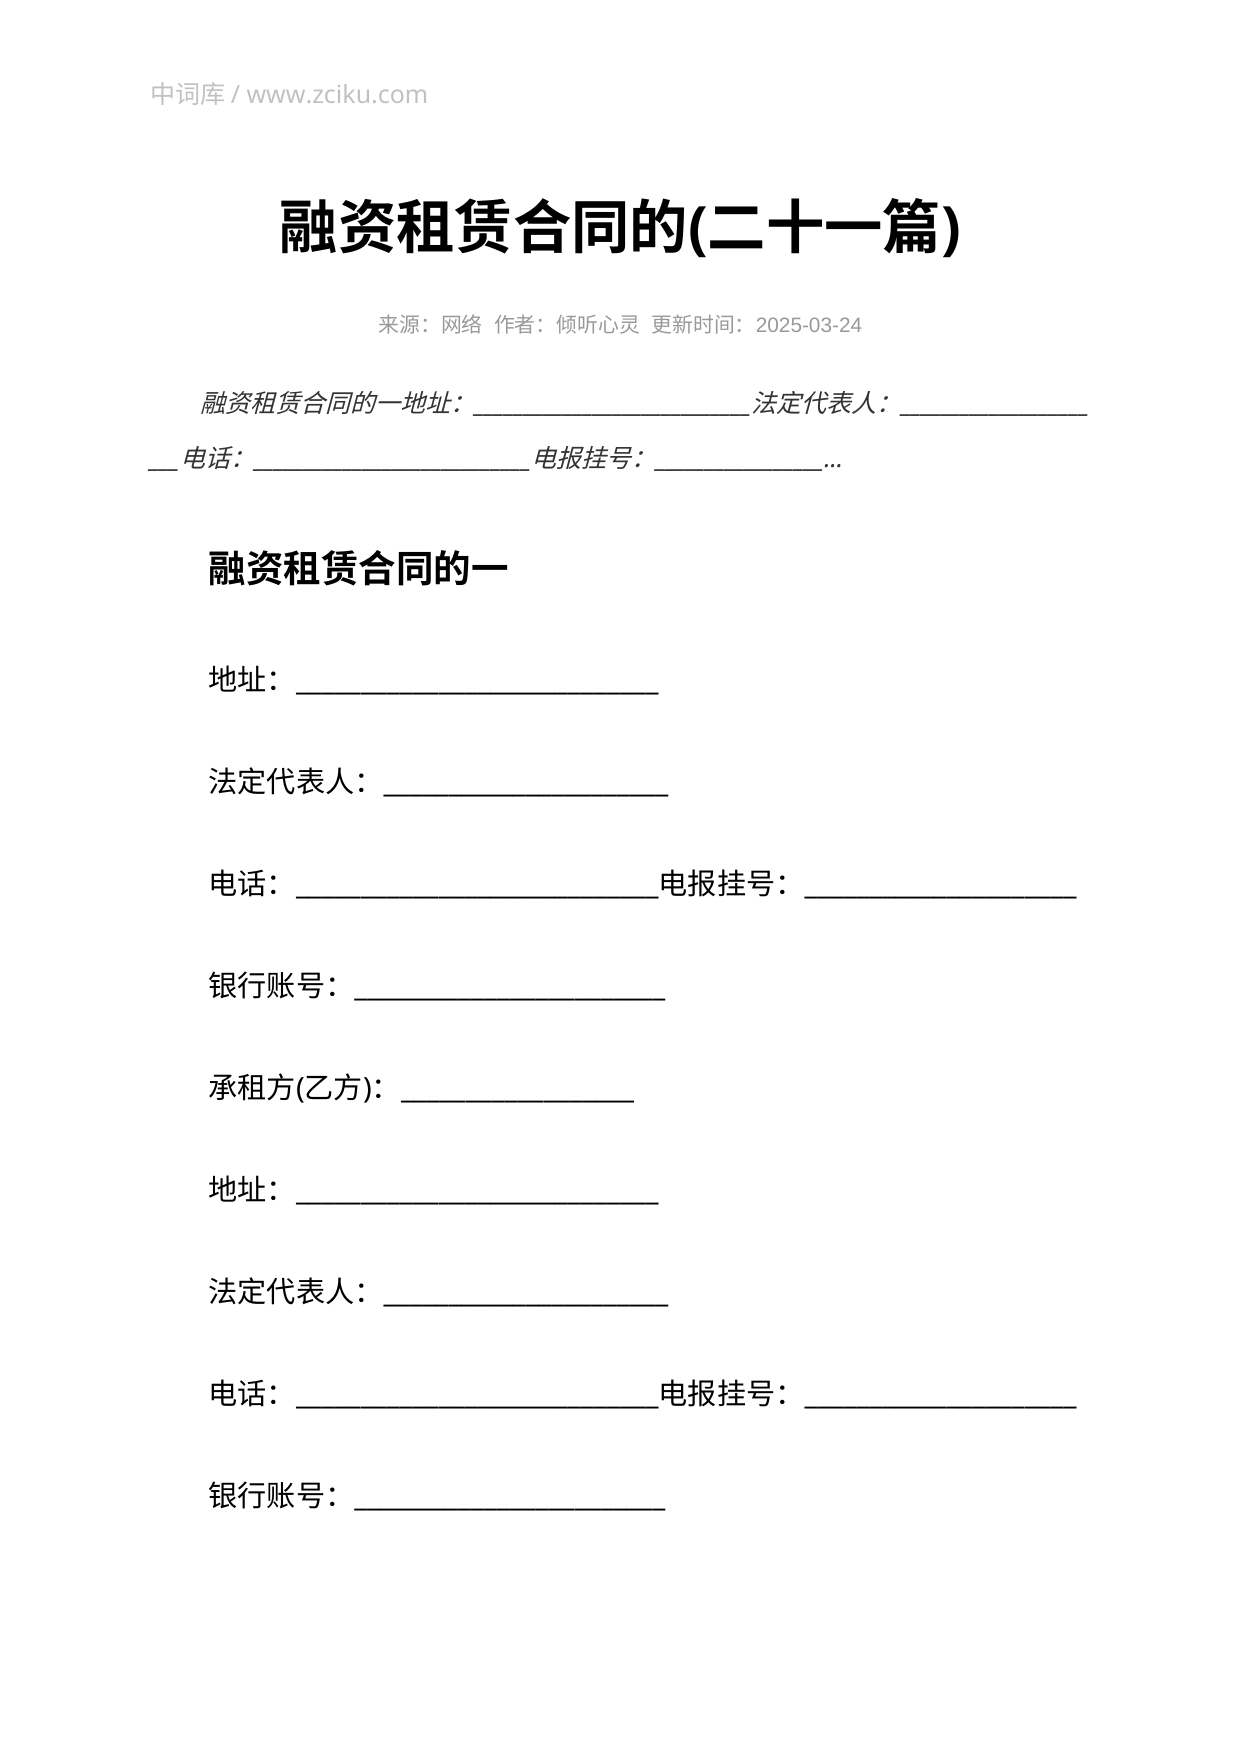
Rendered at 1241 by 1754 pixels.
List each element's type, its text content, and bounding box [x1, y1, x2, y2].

text 融资租赁合同的一 [150, 539, 1090, 594]
text 地址：____________________________ [150, 657, 1090, 699]
text 来源：网络 作者：倾听心灵 更新时间：2025-03-24 [150, 313, 1090, 337]
text 电话：____________________________电报挂号：_____________________ [150, 1371, 1090, 1413]
text 电话：____________________________电报挂号：_____________________ [150, 861, 1090, 903]
text 地址：____________________________ [150, 1167, 1090, 1209]
subtitle 融资租赁合同的(二十一篇) [150, 181, 1090, 266]
text 银行账号：________________________ [150, 963, 1090, 1005]
text 承租方(乙方)：__________________ [150, 1065, 1090, 1107]
text 银行账号：________________________ [150, 1473, 1090, 1515]
text 融资租赁合同的一地址：____________________________法定代表人：______________________电话：____________________________电报挂号：_________________... [150, 384, 1090, 474]
text 法定代表人：______________________ [150, 1269, 1090, 1311]
text 法定代表人：______________________ [150, 759, 1090, 801]
